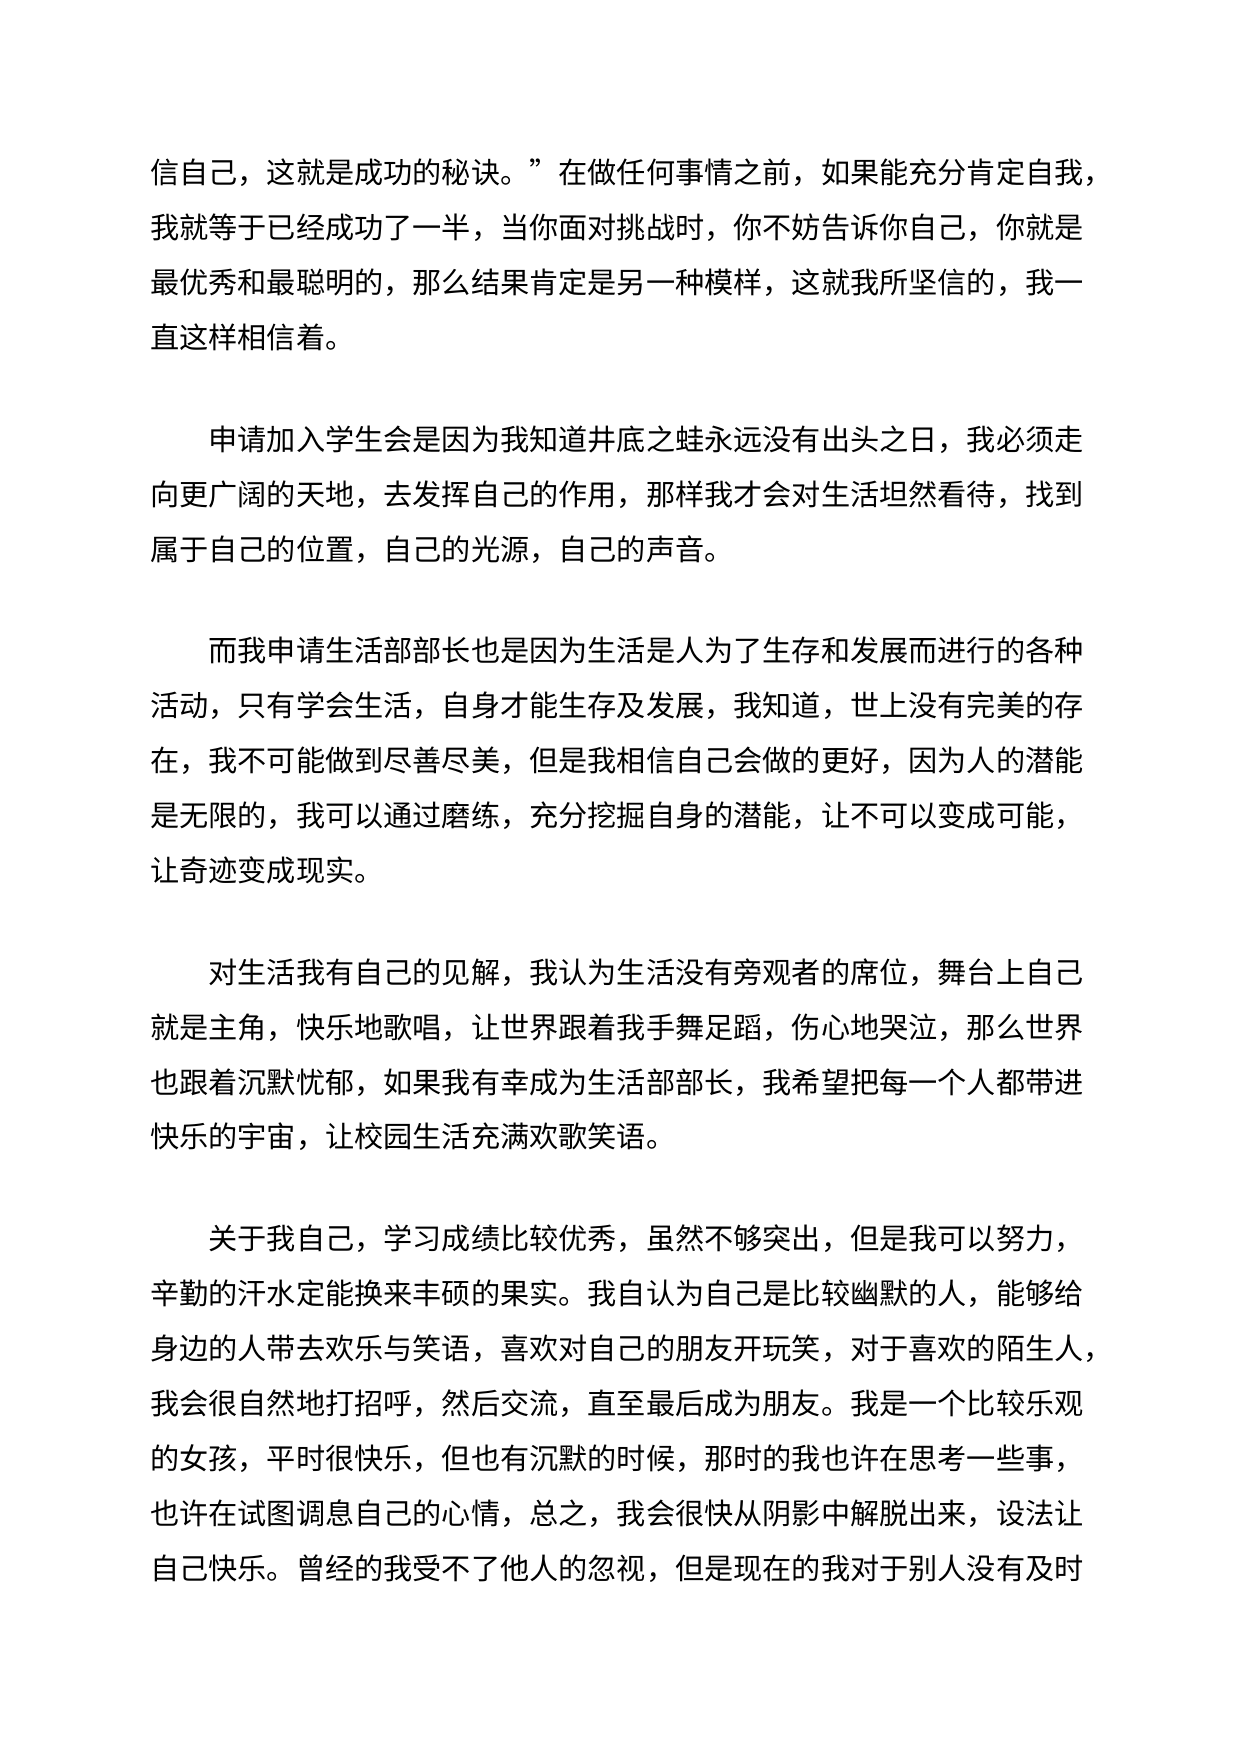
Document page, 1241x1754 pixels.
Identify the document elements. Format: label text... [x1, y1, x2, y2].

text 申请加入学生会是因为我知道井底之蛙永远没有出头之日，我必须走向更广阔的天地，去发挥自己的作用，那样我才会对生活坦然看待，找到属于自己的位置，自己的光源，自己的声音。 [150, 416, 1090, 568]
text 而我申请生活部部长也是因为生活是人为了生存和发展而进行的各种活动，只有学会生活，自身才能生存及发展，我知道，世上没有完美的存在，我不可能做到尽善尽美，但是我相信自己会做的更好，因为人的潜能是无限的，我可以通过磨练，充分挖掘自身的潜能，让不可以变成可能，让奇迹变成现实。 [150, 628, 1090, 890]
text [150, 1216, 1090, 1587]
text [150, 150, 1090, 357]
text 对生活我有自己的见解，我认为生活没有旁观者的席位，舞台上自己就是主角，快乐地歌唱，让世界跟着我手舞足蹈，伤心地哭泣，那么世界也跟着沉默忧郁，如果我有幸成为生活部部长，我希望把每一个人都带进快乐的宇宙，让校园生活充满欢歌笑语。 [150, 949, 1090, 1156]
